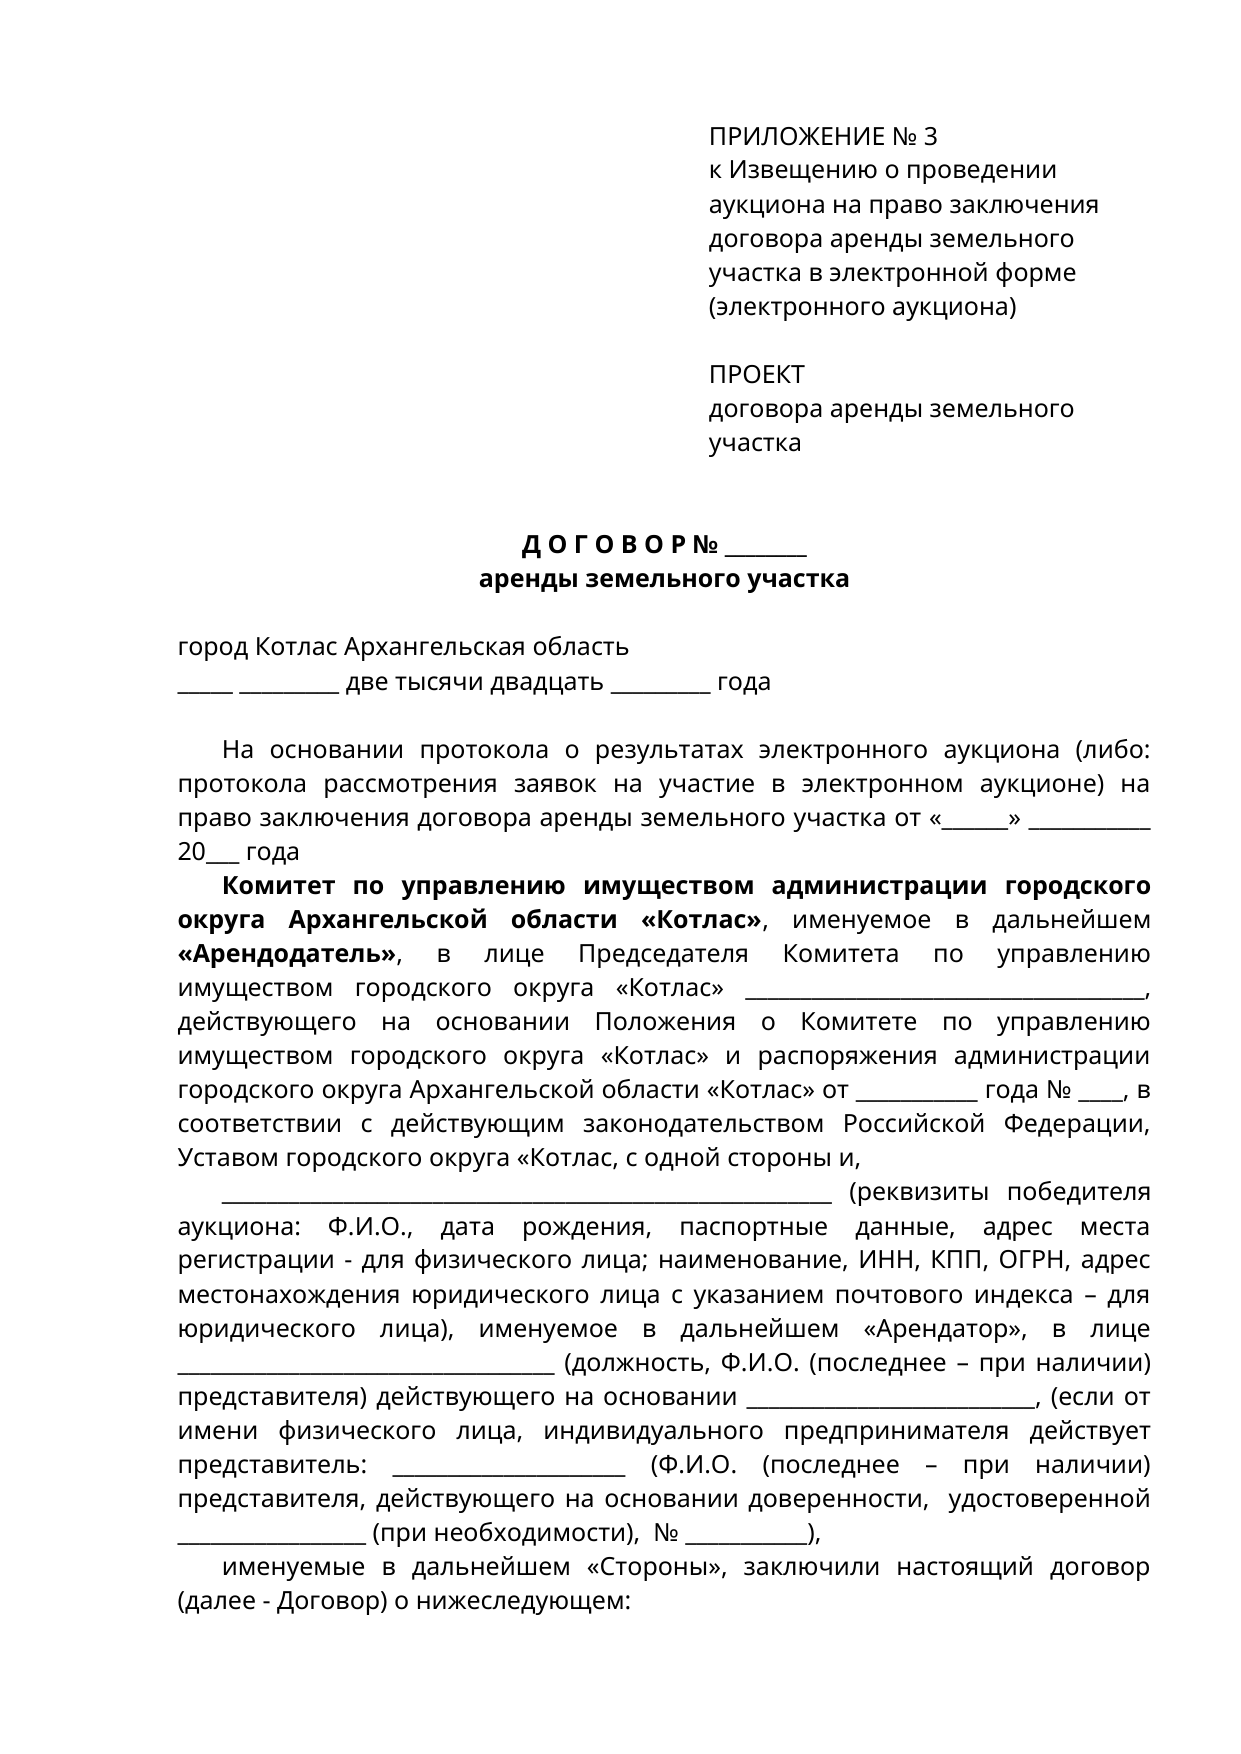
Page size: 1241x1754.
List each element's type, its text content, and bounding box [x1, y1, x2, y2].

text к Извещению о проведении аукциона на право заключения договора аренды земельного участка в электронной форме (электронного аукциона) [709, 152, 1152, 322]
text город Котлас Архангельская область [177, 629, 1152, 663]
text _______________________________________________________ (реквизиты победителя аукциона: Ф.И.О., дата рождения, паспортные данные, адрес места регистрации - для физического лица; наименование, ИНН, КПП, ОГРН, адрес местонахождения юридического лица с указанием почтового индекса – для юридического лица), именуемое в дальнейшем «Арендатор», в лице __________________________________ (должность, Ф.И.О. (последнее – при наличии) представителя) действующего на основании __________________________, (если от имени физического лица, индивидуального предпринимателя действует представитель: _____________________ (Ф.И.О. (последнее – при наличии) представителя, действующего на основании доверенности, удостоверенной _________________ (при необходимости), № ___________), [177, 1174, 1152, 1549]
text именуемые в дальнейшем «Стороны», заключили настоящий договор (далее - Договор) о нижеследующем: [177, 1549, 1152, 1617]
text ПРОЕКТ [709, 357, 1152, 391]
text ПРИЛОЖЕНИЕ № 3 [709, 118, 1152, 152]
text Д О Г О В О Р № ________ [177, 527, 1152, 561]
text договора аренды земельного участка [709, 391, 1152, 459]
text аренды земельного участка [177, 561, 1152, 595]
text На основании протокола о результатах электронного аукциона (либо: протокола рассмотрения заявок на участие в электронном аукционе) на право заключения договора аренды земельного участка от «______» ___________ 20___ года [177, 731, 1152, 867]
text Комитет по управлению имуществом администрации городского округа Архангельской области «Котлас», именуемое в дальнейшем «Арендодатель», в лице Председателя Комитета по управлению имуществом городского округа «Котлас» ____________________________________, действующего на основании Положения о Комитете по управлению имуществом городского округа «Котлас» и распоряжения администрации городского округа Архангельской области «Котлас» от ___________ года № ____, в соответствии с действующим законодательством Российской Федерации, Уставом городского округа «Котлас, с одной стороны и, [177, 867, 1152, 1174]
text _____ _________ две тысячи двадцать _________ года [177, 663, 1152, 697]
